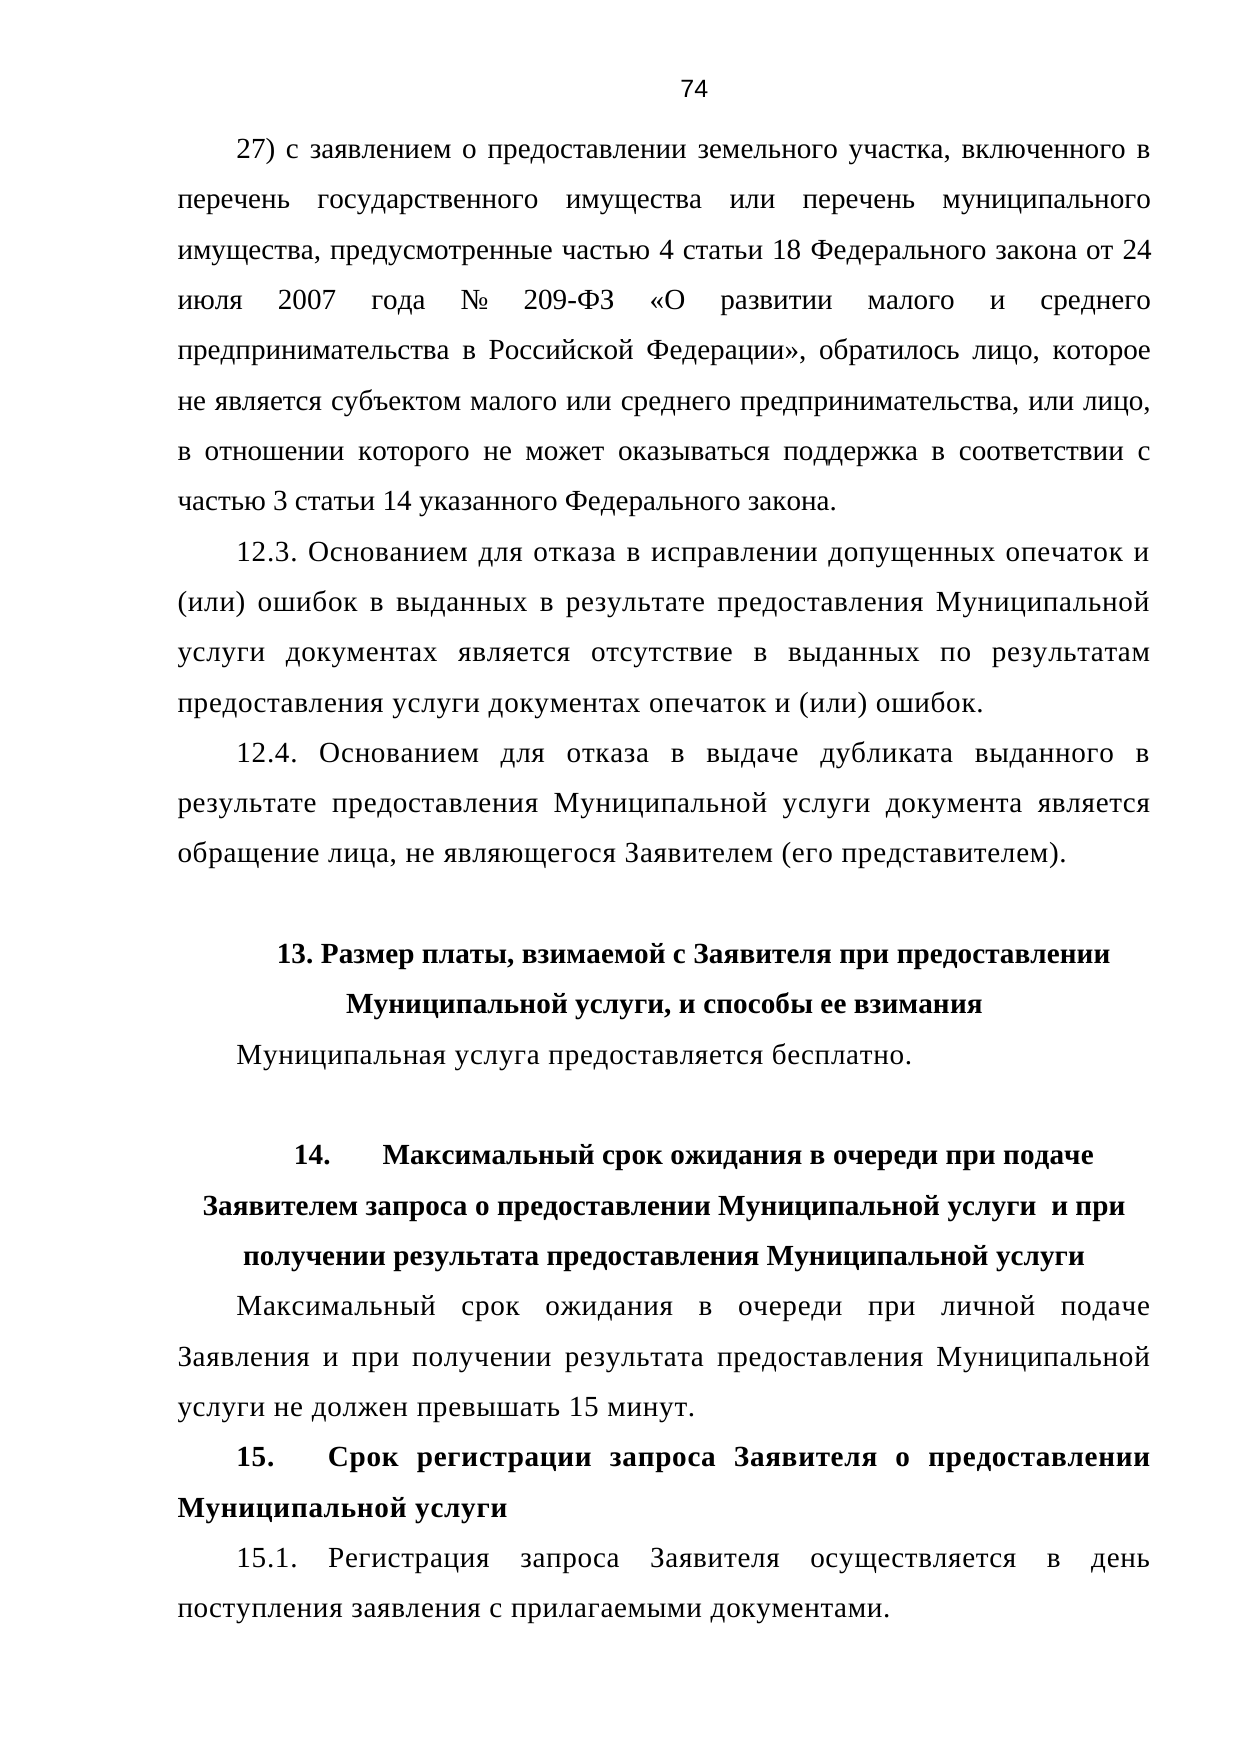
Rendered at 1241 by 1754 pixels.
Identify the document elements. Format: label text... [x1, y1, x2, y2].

text 27) с заявлением о предоставлении земельного участка, включенного в перечень государственного имущества или перечень муниципального имущества, предусмотренные частью 4 статьи 18 Федерального закона от 24 июля 2007 года № 209-ФЗ «О развитии малого и среднего предпринимательства в Российской Федерации», обратилось лицо, которое не является субъектом малого или среднего предпринимательства, или лицо, в отношении которого не может оказываться поддержка в соответствии с частью 3 статьи 14 указанного Федерального закона. [177, 131, 1152, 517]
list Срок регистрации запроса Заявителя о предоставлении Муниципальной услуги [177, 1439, 1152, 1523]
text 13. Размер платы, взимаемой с Заявителя при предоставлении Муниципальной услуги, и способы ее взимания [177, 936, 1152, 1020]
text 12.3. Основанием для отказа в исправлении допущенных опечаток и (или) ошибок в выданных в результате предоставления Муниципальной услуги документах является отсутствие в выданных по результатам предоставления услуги документах опечаток и (или) ошибок. [177, 534, 1152, 718]
text Муниципальная услуга предоставляется бесплатно. [177, 1037, 1152, 1070]
text 12.4. Основанием для отказа в выдаче дубликата выданного в результате предоставления Муниципальной услуги документа является обращение лица, не являющегося Заявителем (его представителем). [177, 735, 1152, 869]
list Максимальный срок ожидания в очереди при подаче Заявителем запроса о предоставлении Муниципальной услуги и при получении результата предоставления Муниципальной услуги [177, 1137, 1152, 1272]
text 15.1. Регистрация запроса Заявителя осуществляется в день поступления заявления с прилагаемыми документами. [177, 1540, 1152, 1624]
text Максимальный срок ожидания в очереди при личной подаче Заявления и при получении результата предоставления Муниципальной услуги не должен превышать 15 минут. [177, 1288, 1152, 1423]
